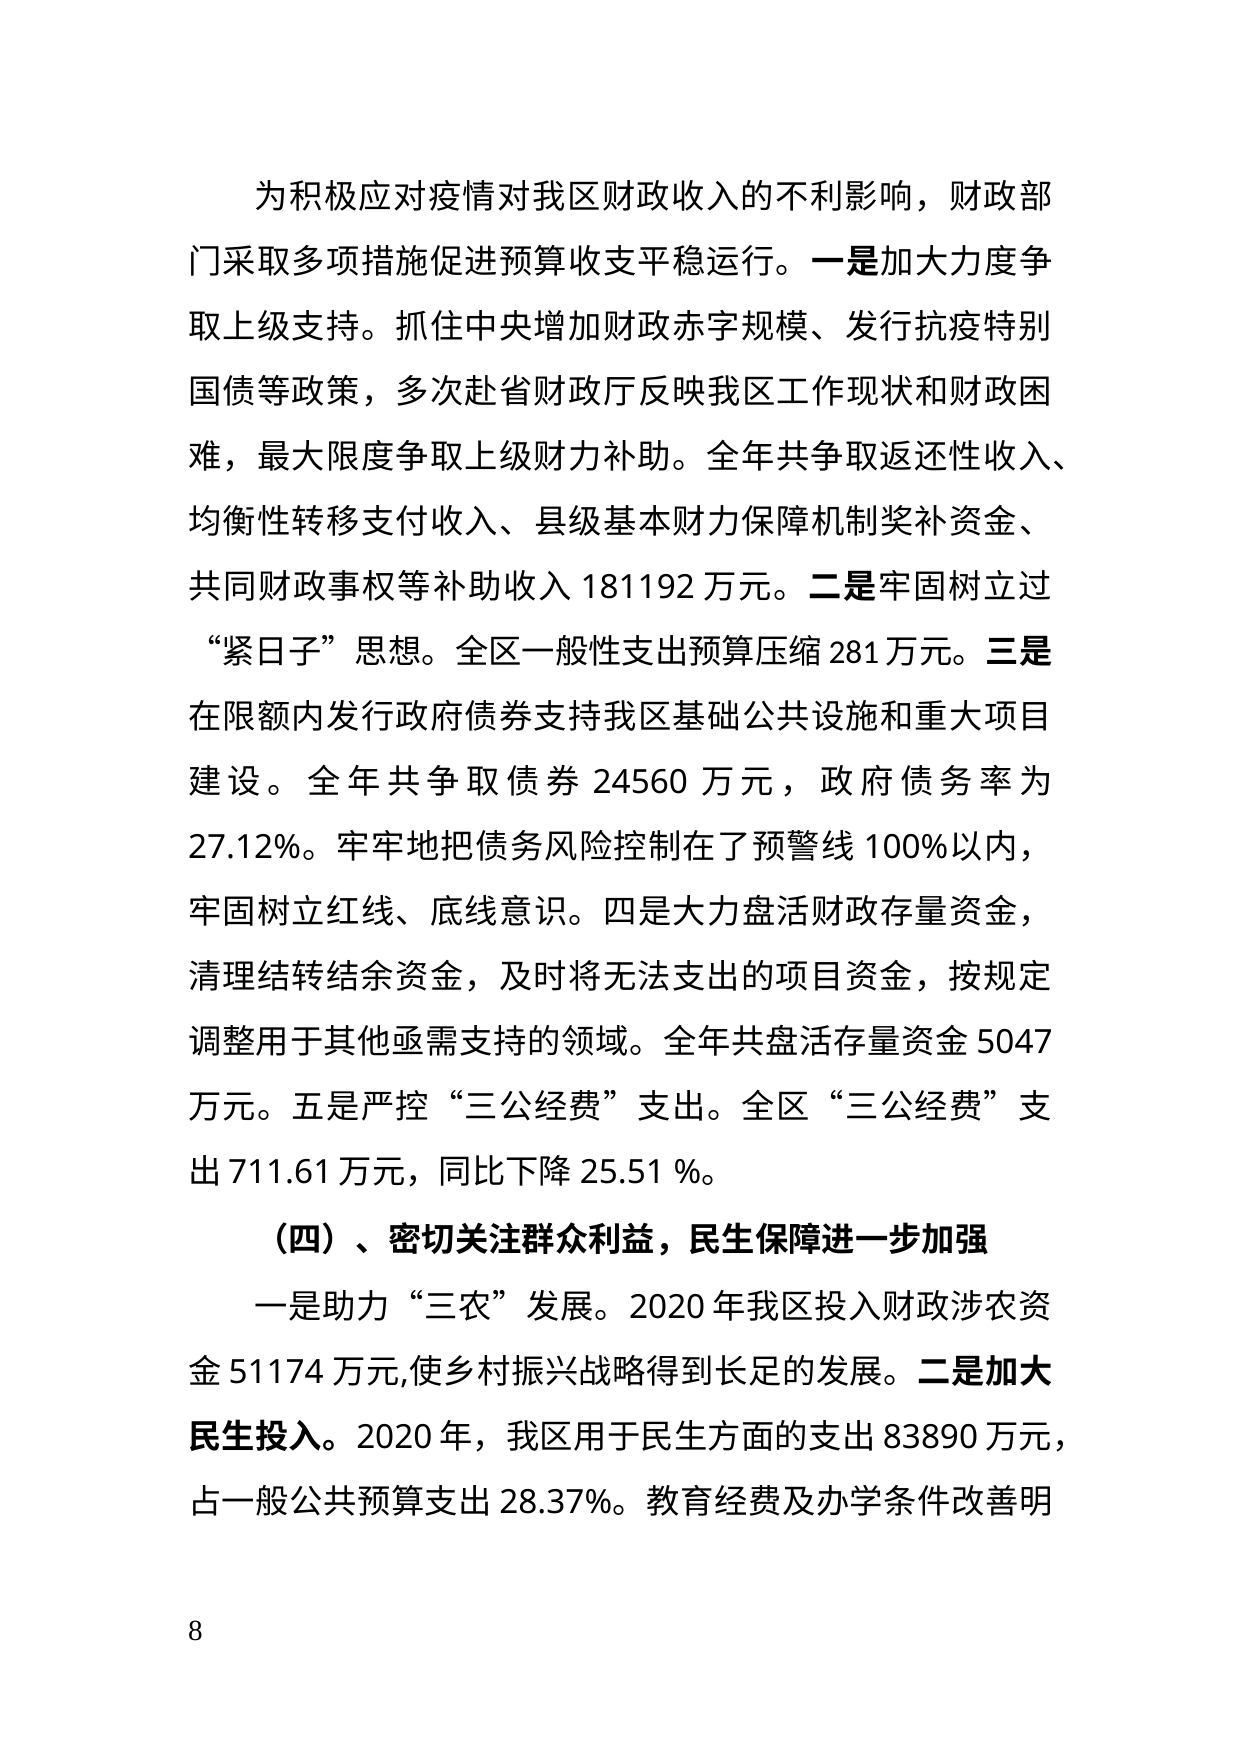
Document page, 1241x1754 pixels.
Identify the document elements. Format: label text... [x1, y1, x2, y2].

text 为积极应对疫情对我区财政收入的不利影响，财政部门采取多项措施促进预算收支平稳运行。一是加大力度争取上级支持。抓住中央增加财政赤字规模、发行抗疫特别国债等政策，多次赴省财政厅反映我区工作现状和财政困难，最大限度争取上级财力补助。全年共争取返还性收入、均衡性转移支付收入、县级基本财力保障机制奖补资金、共同财政事权等补助收入181192万元。二是牢固树立过“紧日子”思想。全区一般性支出预算压缩281万元。三是在限额内发行政府债券支持我区基础公共设施和重大项目建设。全年共争取债券24560万元，政府债务率为27.12%。牢牢地把债务风险控制在了预警线100%以内，牢固树立红线、底线意识。四是大力盘活财政存量资金，清理结转结余资金，及时将无法支出的项目资金，按规定调整用于其他亟需支持的领域。全年共盘活存量资金5047万元。五是严控“三公经费”支出。全区“三公经费”支出711.61万元，同比下降 25.51 %。 [188, 162, 1052, 1202]
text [188, 1271, 1052, 1531]
text （四）、密切关注群众利益，民生保障进一步加强 [179, 1202, 1061, 1271]
